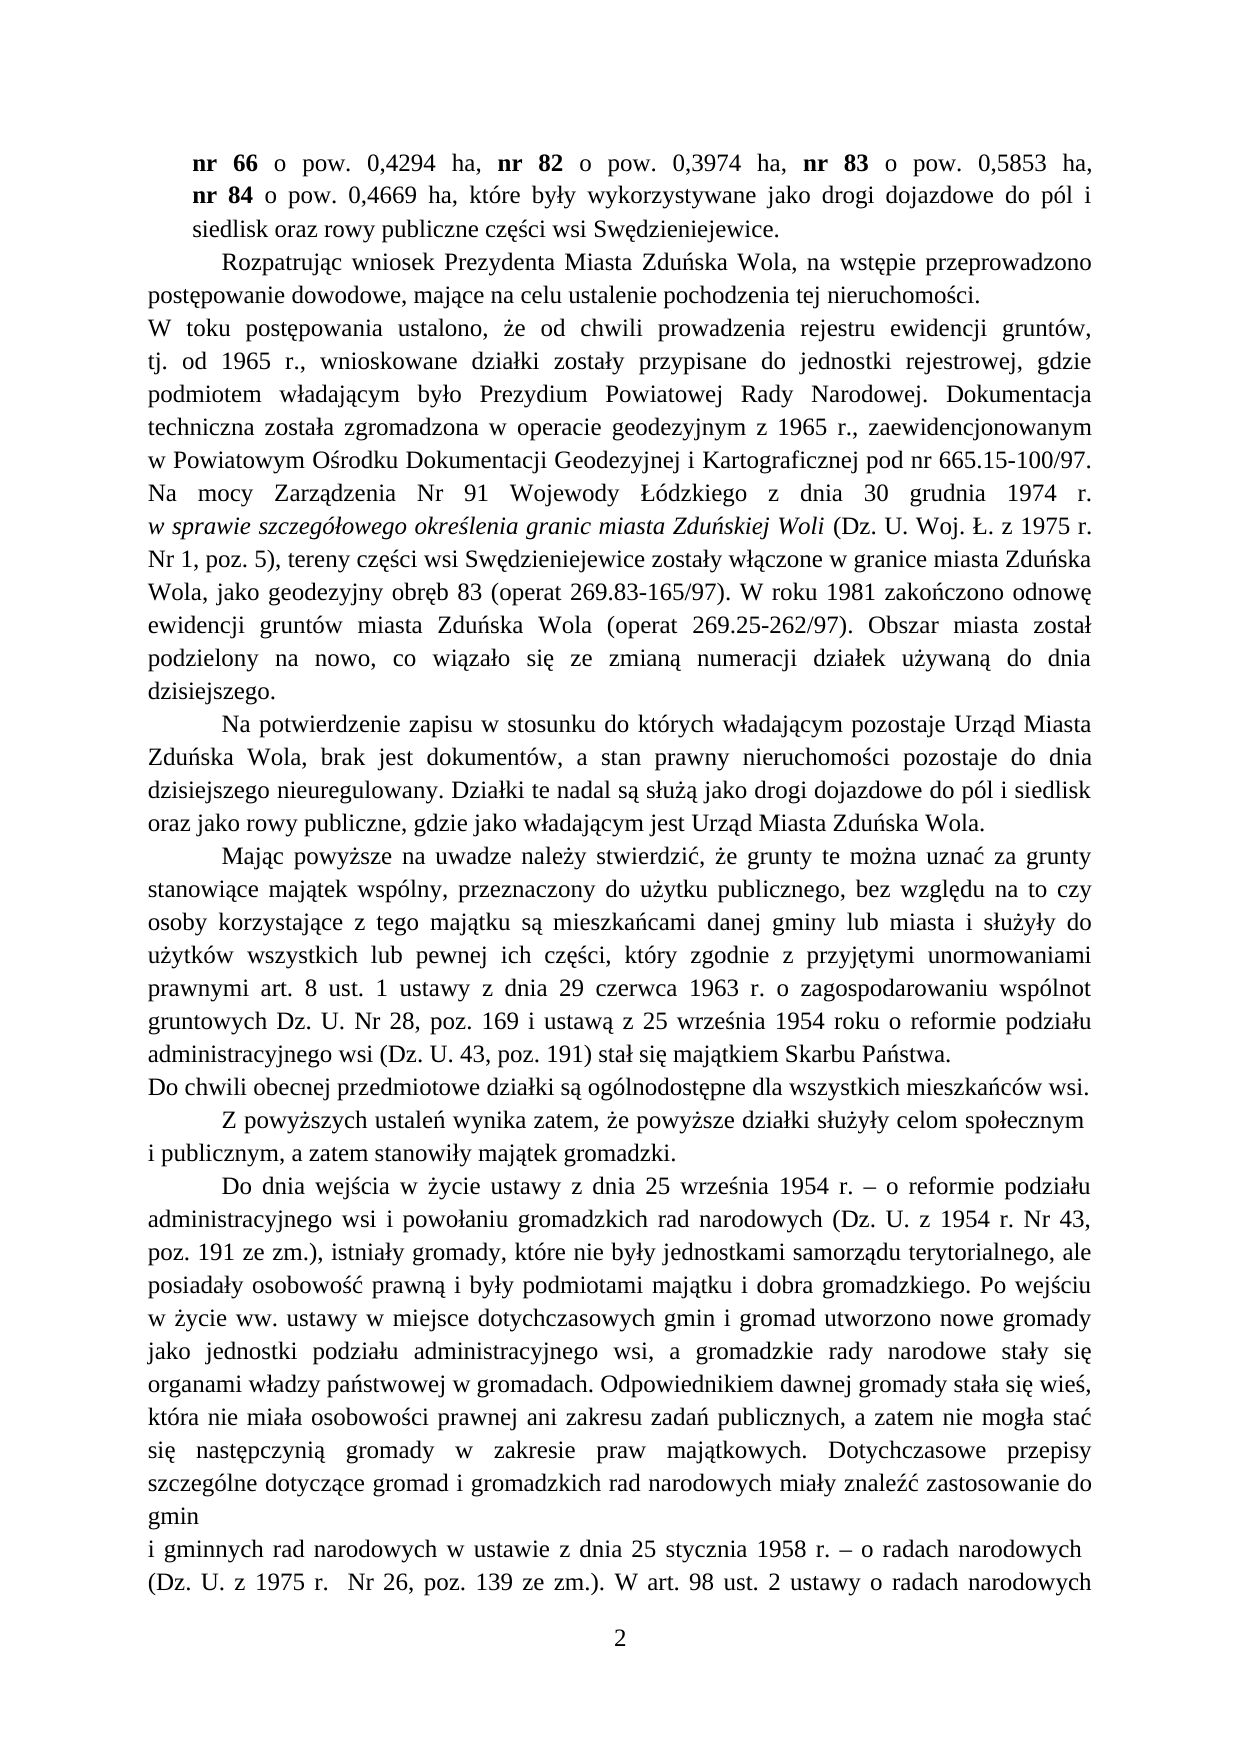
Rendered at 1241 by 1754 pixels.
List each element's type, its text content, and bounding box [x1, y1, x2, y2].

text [148, 1171, 1093, 1596]
text Mając powyższe na uwadze należy stwierdzić, że grunty te można uznać za grunty stanowiące majątek wspólny, przeznaczony do użytku publicznego, bez względu na to czy osoby korzystające z tego majątku są mieszkańcami danej gminy lub miasta i służyły do użytków wszystkich lub pewnej ich części, który zgodnie z przyjętymi unormowaniami prawnymi art. 8 ust. 1 ustawy z dnia 29 czerwca 1963 r. o zagospodarowaniu wspólnot gruntowych Dz. U. Nr 28, poz. 169 i ustawą z 25 września 1954 roku o reformie podziału administracyjnego wsi (Dz. U. 43, poz. 191) stał się majątkiem Skarbu Państwa. [148, 841, 1093, 1068]
text Na potwierdzenie zapisu w stosunku do których władającym pozostaje Urząd Miasta Zduńska Wola, brak jest dokumentów, a stan prawny nieruchomości pozostaje do dnia dzisiejszego nieuregulowany. Działki te nadal są służą jako drogi dojazdowe do pól i siedlisk oraz jako rowy publiczne, gdzie jako władającym jest Urząd Miasta Zduńska Wola. [148, 709, 1093, 837]
text Rozpatrując wniosek Prezydenta Miasta Zduńska Wola, na wstępie przeprowadzono postępowanie dowodowe, mające na celu ustalenie pochodzenia tej nieruchomości. [148, 247, 1093, 308]
text Do chwili obecnej przedmiotowe działki są ogólnodostępne dla wszystkich mieszkańców wsi. [148, 1072, 1093, 1101]
text W toku postępowania ustalono, że od chwili prowadzenia rejestru ewidencji gruntów, tj. od 1965 r., wnioskowane działki zostały przypisane do jednostki rejestrowej, gdzie podmiotem władającym było Prezydium Powiatowej Rady Narodowej. Dokumentacja techniczna została zgromadzona w operacie geodezyjnym z 1965 r., zaewidencjonowanym w Powiatowym Ośrodku Dokumentacji Geodezyjnej i Kartograficznej pod nr 665.15-100/97. Na mocy Zarządzenia Nr 91 Wojewody Łódzkiego z dnia 30 grudnia 1974 r. w sprawie szczegółowego określenia granic miasta Zduńskiej Woli (Dz. U. Woj. Ł. z 1975 r. Nr 1, poz. 5), tereny części wsi Swędzieniejewice zostały włączone w granice miasta Zduńska Wola, jako geodezyjny obręb 83 (operat 269.83-165/97). W roku 1981 zakończono odnowę ewidencji gruntów miasta Zduńska Wola (operat 269.25-262/97). Obszar miasta został podzielony na nowo, co wiązało się ze zmianą numeracji działek używaną do dnia dzisiejszego. [148, 313, 1093, 705]
text Z powyższych ustaleń wynika zatem, że powyższe działki służyły celom społecznym i publicznym, a zatem stanowiły majątek gromadzki. [148, 1105, 1093, 1167]
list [192, 148, 1093, 242]
